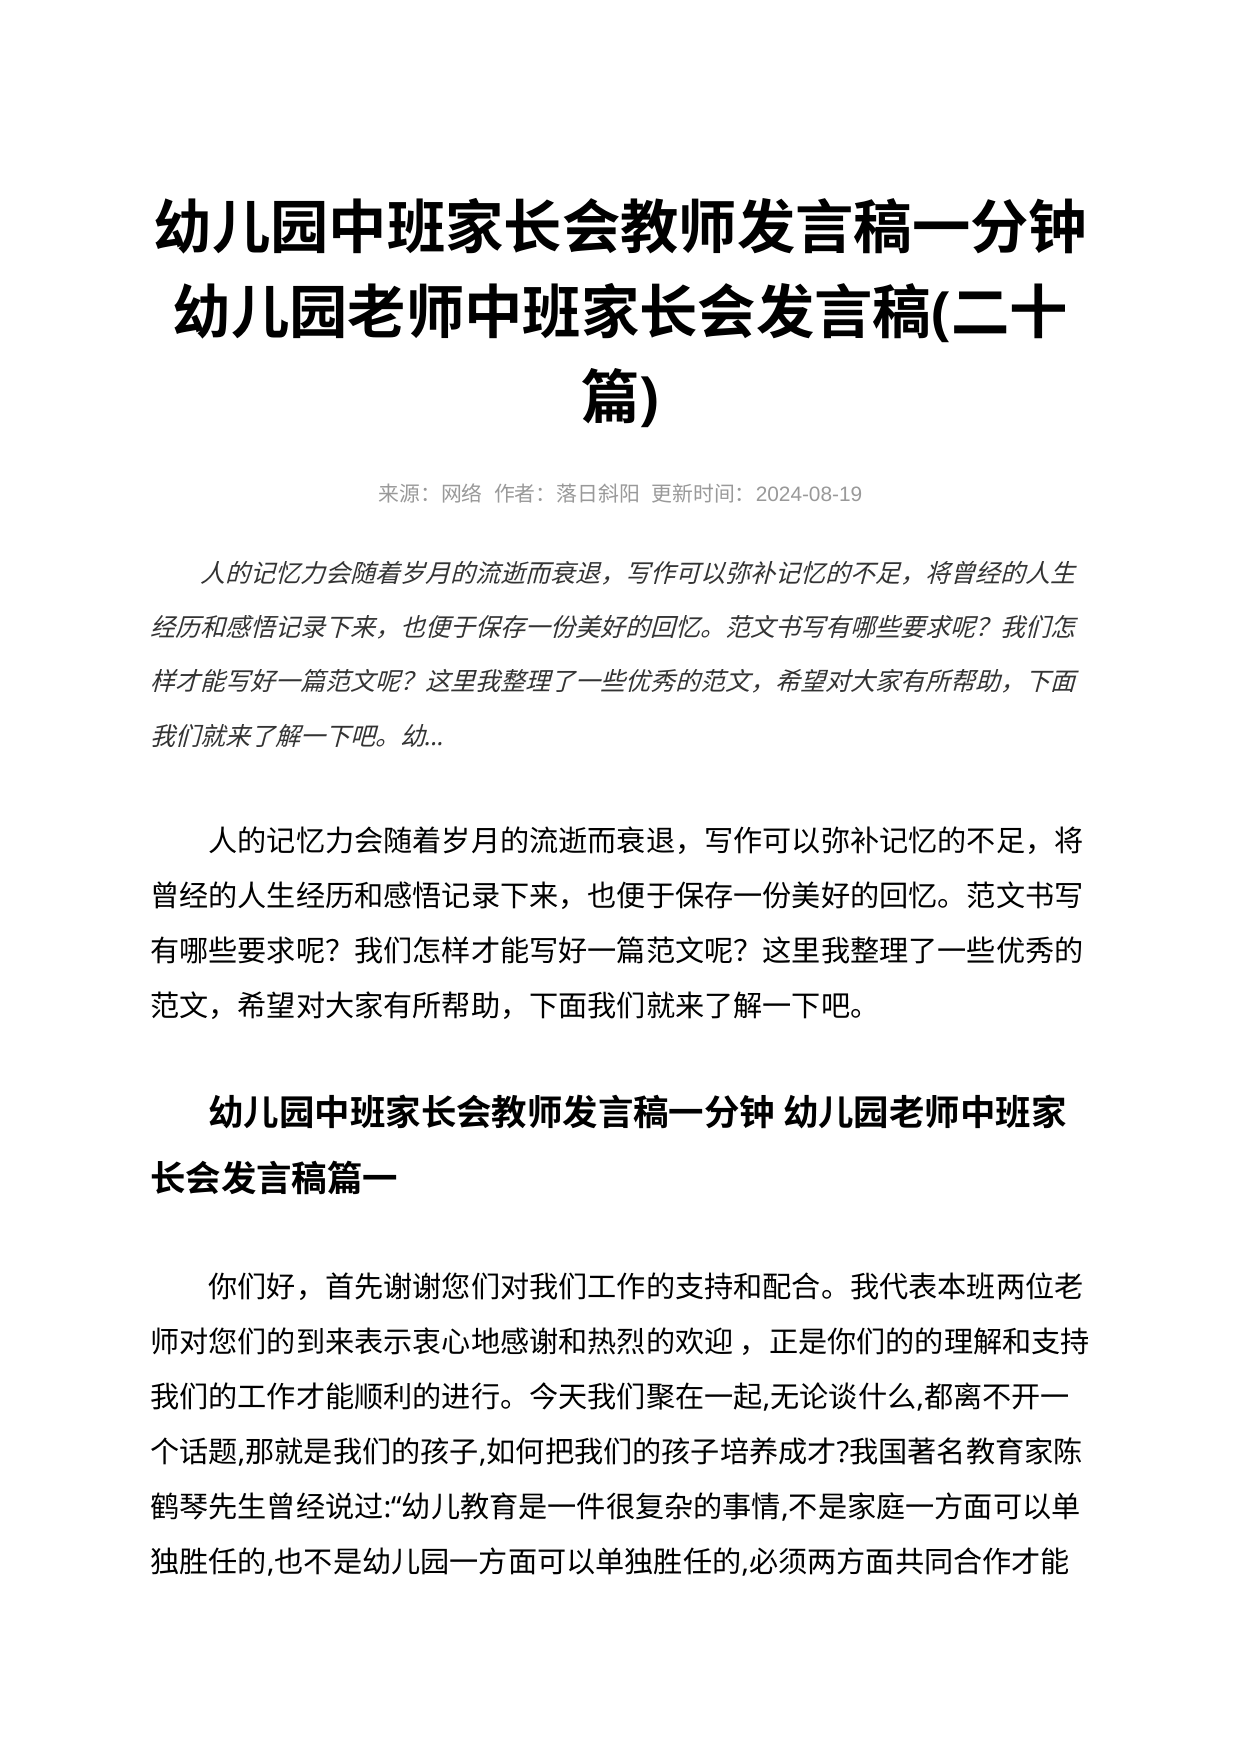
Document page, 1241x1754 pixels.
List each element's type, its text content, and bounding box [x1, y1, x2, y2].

text 人的记忆力会随着岁月的流逝而衰退，写作可以弥补记忆的不足，将曾经的人生经历和感悟记录下来，也便于保存一份美好的回忆。范文书写有哪些要求呢？我们怎样才能写好一篇范文呢？这里我整理了一些优秀的范文，希望对大家有所帮助，下面我们就来了解一下吧。 [150, 817, 1090, 1024]
text 来源：网络 作者：落日斜阳 更新时间：2024-08-19 [150, 482, 1090, 506]
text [150, 1264, 1090, 1581]
text 幼儿园中班家长会教师发言稿一分钟 幼儿园老师中班家长会发言稿篇一 [150, 1084, 1090, 1202]
subtitle 幼儿园中班家长会教师发言稿一分钟 幼儿园老师中班家长会发言稿(二十篇) [150, 181, 1090, 435]
text 人的记忆力会随着岁月的流逝而衰退，写作可以弥补记忆的不足，将曾经的人生经历和感悟记录下来，也便于保存一份美好的回忆。范文书写有哪些要求呢？我们怎样才能写好一篇范文呢？这里我整理了一些优秀的范文，希望对大家有所帮助，下面我们就来了解一下吧。幼... [150, 553, 1090, 752]
